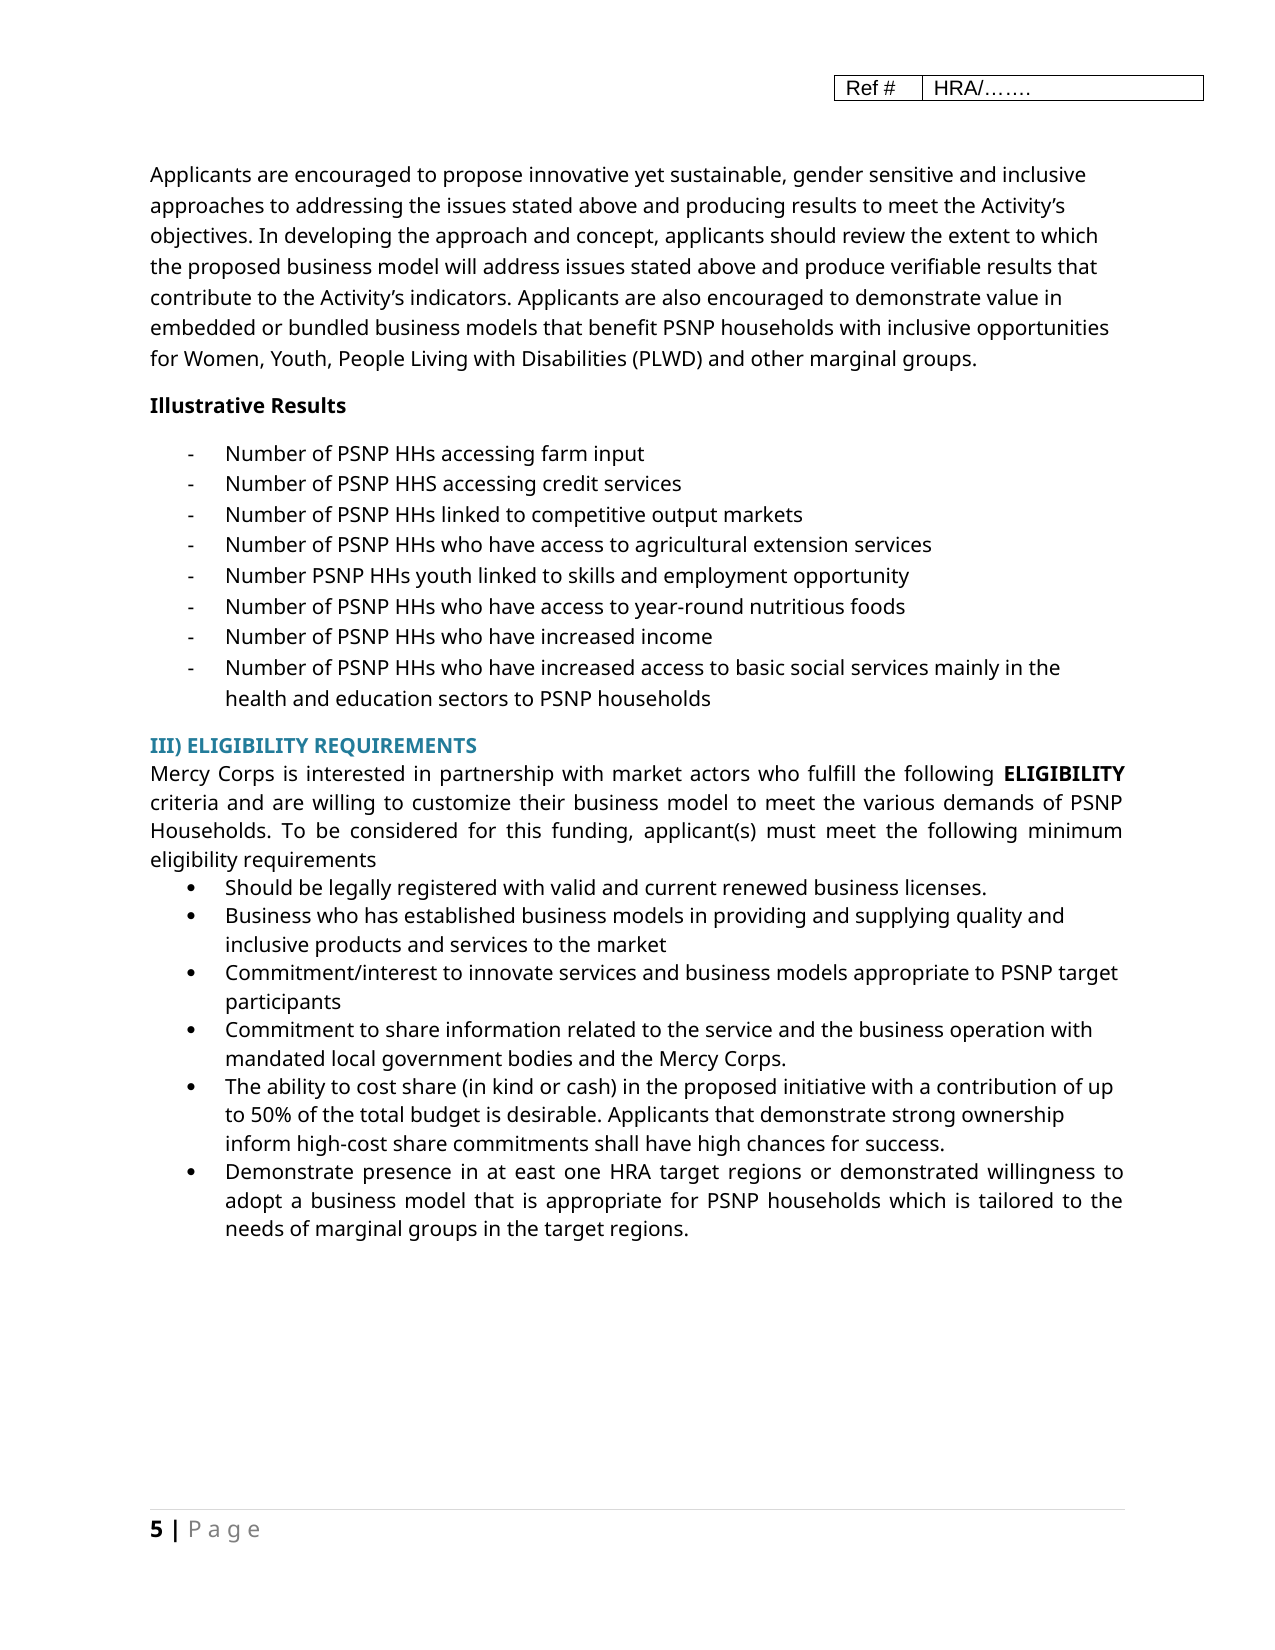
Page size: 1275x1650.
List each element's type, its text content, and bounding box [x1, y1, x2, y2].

text Illustrative Results [150, 391, 1125, 420]
list Should be legally registered with valid and current renewed business licenses. [187, 873, 1125, 902]
list Number of PSNP HHs who have access to year-round nutritious foods [187, 592, 1125, 620]
list Number of PSNP HHs who have access to agricultural extension services [187, 531, 1125, 559]
text Mercy Corps is interested in partnership with market actors who fulfill the following ELIGIBILITY criteria and are willing to customize their business model to meet the various demands of PSNP Households. To be considered for this funding, applicant(s) must meet the following minimum eligibility requirements [150, 759, 1125, 873]
list Number of PSNP HHS accessing credit services [187, 469, 1125, 498]
list Number PSNP HHs youth linked to skills and employment opportunity [187, 561, 1125, 589]
text Applicants are encouraged to propose innovative yet sustainable, gender sensitive and inclusive approaches to addressing the issues stated above and producing results to meet the Activity’s objectives. In developing the approach and concept, applicants should review the extent to which the proposed business model will address issues stated above and produce verifiable results that contribute to the Activity’s indicators. Applicants are also encouraged to demonstrate value in embedded or bundled business models that benefit PSNP households with inclusive opportunities for Women, Youth, People Living with Disabilities (PLWD) and other marginal groups. [150, 160, 1125, 372]
list Commitment to share information related to the service and the business operation with mandated local government bodies and the Mercy Corps. [187, 1015, 1125, 1072]
list Demonstrate presence in at east one HRA target regions or demonstrated willingness to adopt a business model that is appropriate for PSNP households which is tailored to the needs of marginal groups in the target regions. [187, 1157, 1125, 1243]
list Number of PSNP HHs accessing farm input [187, 439, 1125, 467]
list Commitment/interest to innovate services and business models appropriate to PSNP target participants [187, 958, 1125, 1015]
list Number of PSNP HHs who have increased income [187, 622, 1125, 651]
list Number of PSNP HHs linked to competitive output markets [187, 500, 1125, 528]
text III) ELIGIBILITY REQUIREMENTS [150, 731, 1125, 759]
list The ability to cost share (in kind or cash) in the proposed initiative with a contribution of up to 50% of the total budget is desirable. Applicants that demonstrate strong ownership inform high-cost share commitments shall have high chances for success. [187, 1072, 1125, 1157]
list Number of PSNP HHs who have increased access to basic social services mainly in the health and education sectors to PSNP households [187, 653, 1125, 712]
list Business who has established business models in providing and supplying quality and inclusive products and services to the market [187, 902, 1125, 958]
